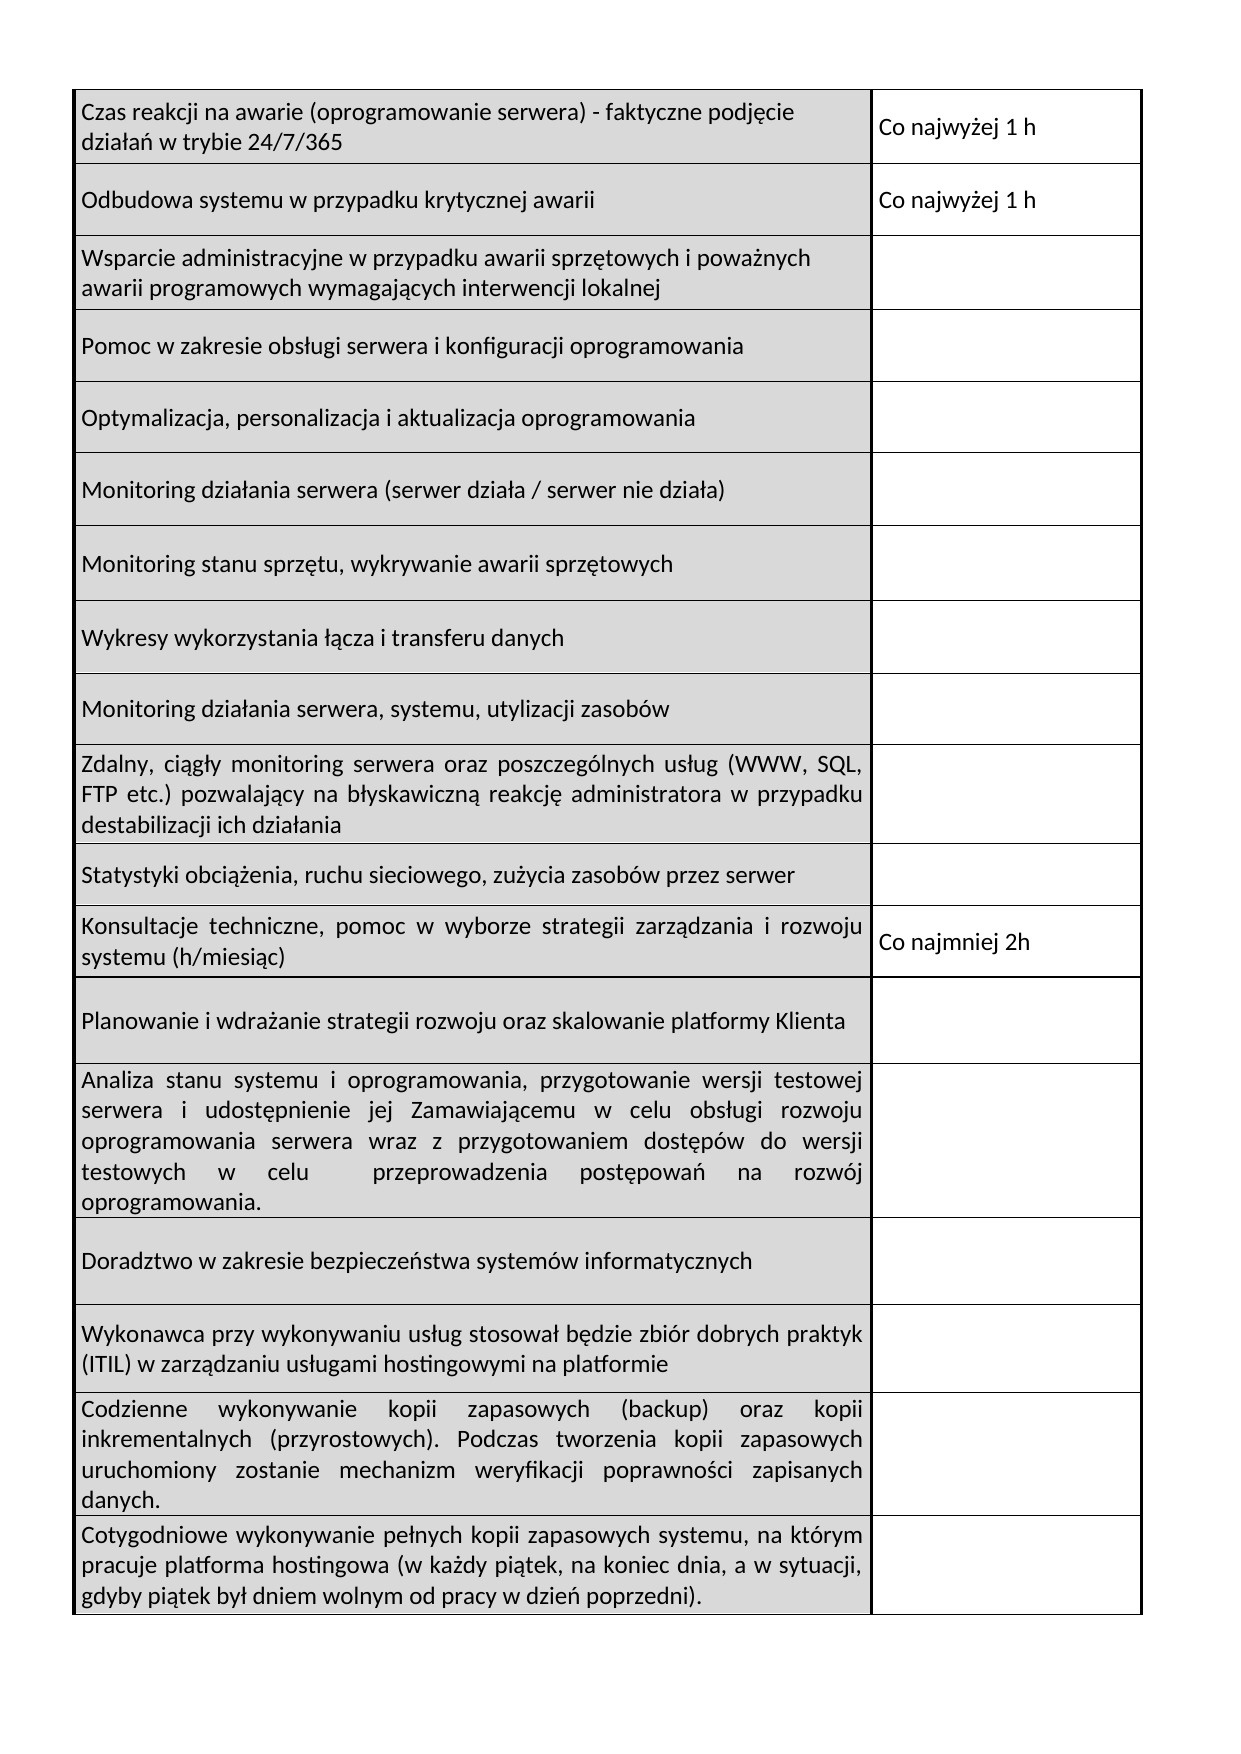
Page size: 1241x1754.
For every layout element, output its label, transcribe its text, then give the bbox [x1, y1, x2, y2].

table_cell Wykresy wykorzystania łącza i transferu danych [76, 601, 870, 672]
table_cell Statystyki obciążenia, ruchu sieciowego, zużycia zasobów przez serwer [76, 844, 870, 904]
table_cell Wykonawca przy wykonywaniu usług stosował będzie zbiór dobrych praktyk (ITIL) w zarządzaniu usługami hostingowymi na platformie [76, 1305, 870, 1392]
table_cell [873, 453, 1140, 525]
table_cell Czas reakcji na awarie (oprogramowanie serwera) - faktyczne podjęcie działań w trybie 24/7/365 [76, 90, 870, 163]
table_cell [873, 1218, 1140, 1304]
table_cell Monitoring stanu sprzętu, wykrywanie awarii sprzętowych [76, 526, 870, 600]
table_cell Codzienne wykonywanie kopii zapasowych (backup) oraz kopii inkrementalnych (przyrostowych). Podczas tworzenia kopii zapasowych uruchomiony zostanie mechanizm weryfikacji poprawności zapisanych danych. [76, 1393, 870, 1515]
table_cell [873, 382, 1140, 452]
table_cell [873, 978, 1140, 1063]
table_cell Konsultacje techniczne, pomoc w wyborze strategii zarządzania i rozwoju systemu (h/miesiąc) [76, 906, 870, 976]
table_cell Zdalny, ciągły monitoring serwera oraz poszczególnych usług (WWW, SQL, FTP etc.) pozwalający na błyskawiczną reakcję administratora w przypadku destabilizacji ich działania [76, 745, 870, 842]
table_cell [873, 1064, 1140, 1217]
table_cell [873, 745, 1140, 842]
table_cell Monitoring działania serwera (serwer działa / serwer nie działa) [76, 453, 870, 525]
table_cell [873, 1393, 1140, 1515]
table_cell Co najwyżej 1 h [873, 90, 1140, 163]
table_cell Pomoc w zakresie obsługi serwera i konfiguracji oprogramowania [76, 310, 870, 381]
table_cell Optymalizacja, personalizacja i aktualizacja oprogramowania [76, 382, 870, 452]
table_cell Co najmniej 2h [873, 906, 1140, 976]
table_cell [873, 844, 1140, 904]
table_cell Planowanie i wdrażanie strategii rozwoju oraz skalowanie platformy Klienta [76, 978, 870, 1063]
table_cell [873, 674, 1140, 744]
table_cell Odbudowa systemu w przypadku krytycznej awarii [76, 164, 870, 235]
table_cell [873, 526, 1140, 600]
table_cell Analiza stanu systemu i oprogramowania, przygotowanie wersji testowej serwera i udostępnienie jej Zamawiającemu w celu obsługi rozwoju oprogramowania serwera wraz z przygotowaniem dostępów do wersji testowych w celu przeprowadzenia postępowań na rozwój oprogramowania. [76, 1064, 870, 1217]
table_cell [873, 310, 1140, 381]
table_cell Wsparcie administracyjne w przypadku awarii sprzętowych i poważnych awarii programowych wymagających interwencji lokalnej [76, 236, 870, 309]
table_cell [873, 236, 1140, 309]
table_cell [873, 1516, 1140, 1613]
table_cell Co najwyżej 1 h [873, 164, 1140, 235]
table_cell Doradztwo w zakresie bezpieczeństwa systemów informatycznych [76, 1218, 870, 1304]
table_cell Cotygodniowe wykonywanie pełnych kopii zapasowych systemu, na którym pracuje platforma hostingowa (w każdy piątek, na koniec dnia, a w sytuacji, gdyby piątek był dniem wolnym od pracy w dzień poprzedni). [76, 1516, 870, 1613]
table_cell [873, 1305, 1140, 1392]
table_cell Monitoring działania serwera, systemu, utylizacji zasobów [76, 674, 870, 744]
table_cell [873, 601, 1140, 672]
